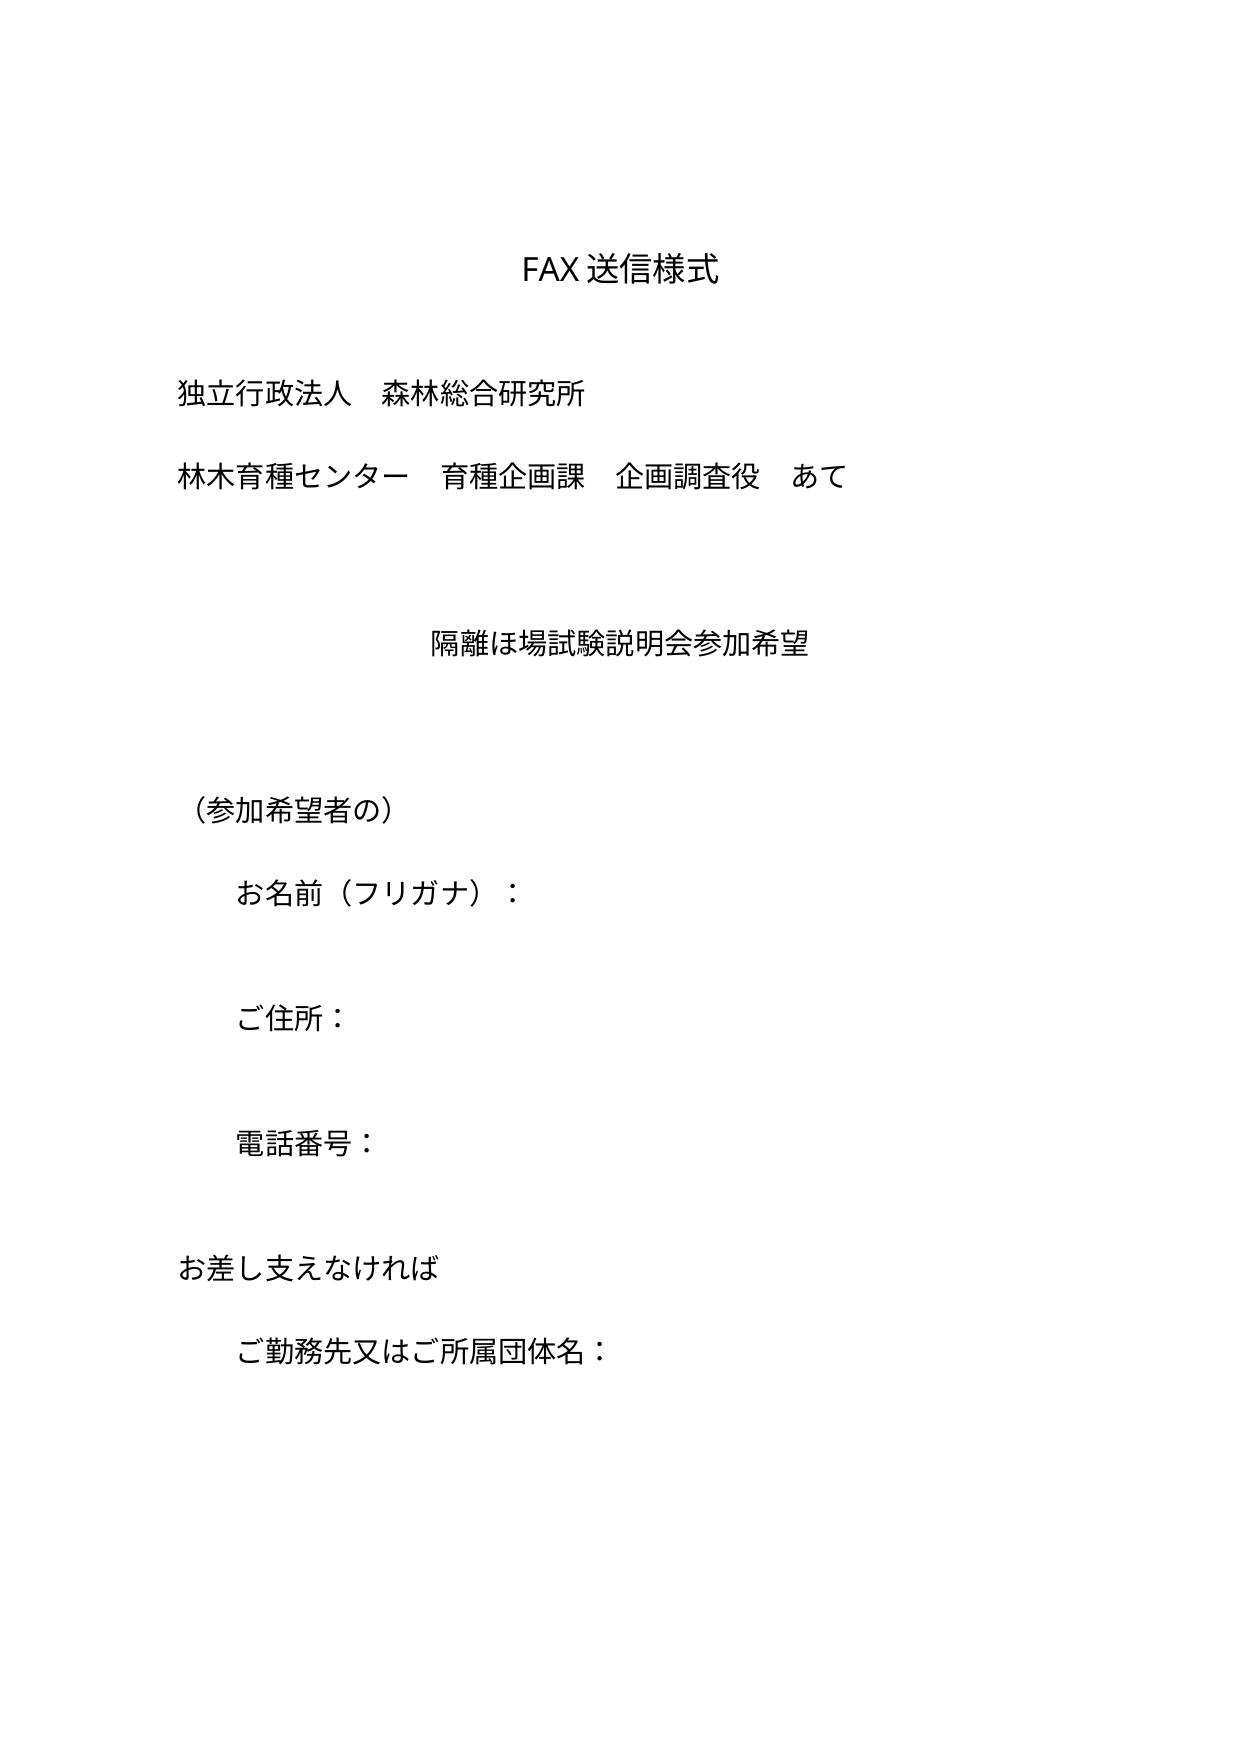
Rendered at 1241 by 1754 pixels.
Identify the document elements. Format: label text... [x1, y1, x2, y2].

text ご住所： [177, 975, 1063, 1058]
text 隔離ほ場試験説明会参加希望 [177, 600, 1063, 683]
text （参加希望者の） [177, 767, 1063, 850]
text 電話番号： [177, 1100, 1063, 1183]
text 独立行政法人 森林総合研究所 [177, 350, 1063, 433]
text ご勤務先又はご所属団体名： [177, 1308, 1063, 1392]
text 林木育種センター 育種企画課 企画調査役 あて [177, 433, 1063, 517]
text FAX送信様式 [177, 225, 1063, 308]
text お差し支えなければ [177, 1225, 1063, 1308]
text お名前（フリガナ）： [177, 850, 1063, 933]
